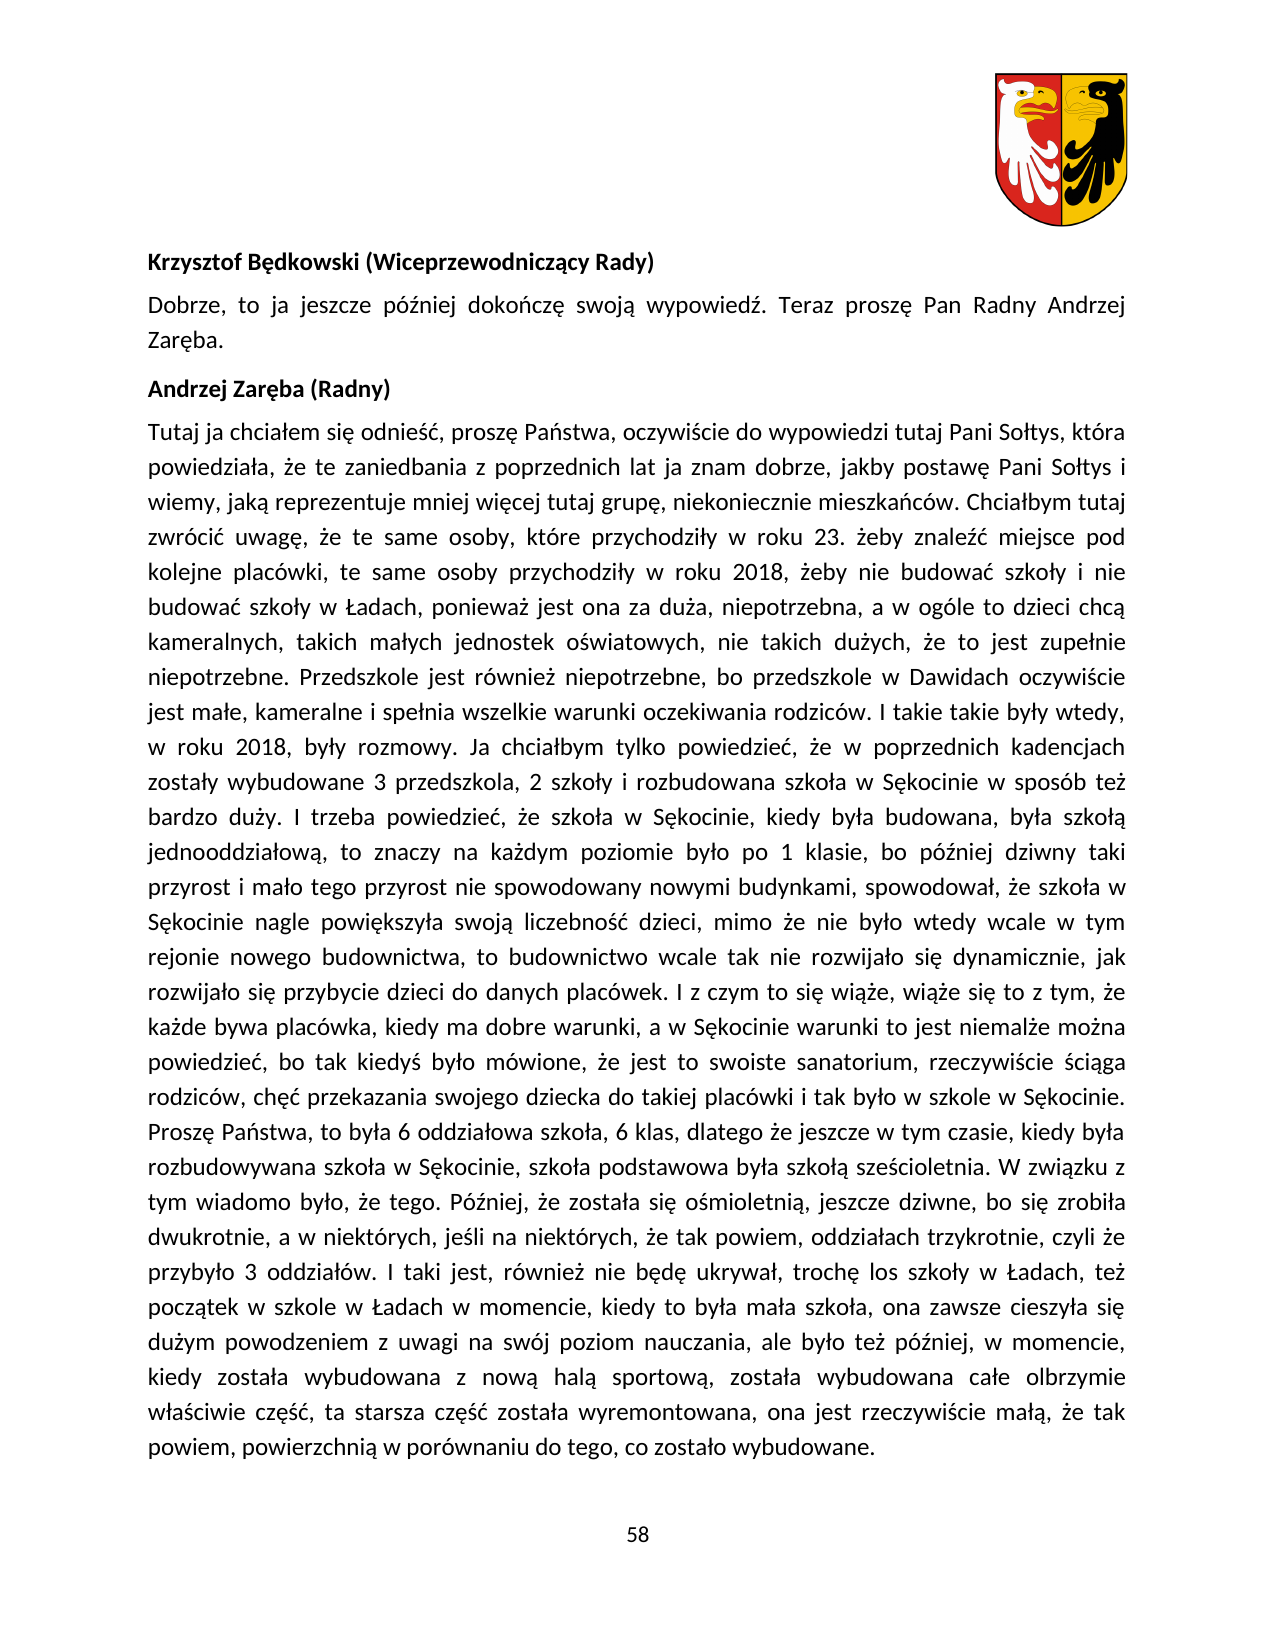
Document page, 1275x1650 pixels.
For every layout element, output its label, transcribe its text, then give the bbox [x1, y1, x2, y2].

subtitle Andrzej Zaręba (Radny) [148, 373, 1127, 404]
picture [995, 73, 1128, 227]
text Dobrze, to ja jeszcze później dokończę swoją wypowiedź. Teraz proszę Pan Radny Andrzej Zaręba. [148, 289, 1127, 354]
subtitle Krzysztof Będkowski (Wiceprzewodniczący Rady) [148, 246, 1127, 276]
text Tutaj ja chciałem się odnieść, proszę Państwa, oczywiście do wypowiedzi tutaj Pani Sołtys, która powiedziała, że te zaniedbania z poprzednich lat ja znam dobrze, jakby postawę Pani Sołtys i wiemy, jaką reprezentuje mniej więcej tutaj grupę, niekoniecznie mieszkańców. Chciałbym tutaj zwrócić uwagę, że te same osoby, które przychodziły w roku 23. żeby znaleźć miejsce pod kolejne placówki, te same osoby przychodziły w roku 2018, żeby nie budować szkoły i nie budować szkoły w Ładach, ponieważ jest ona za duża, niepotrzebna, a w ogóle to dzieci chcą kameralnych, takich małych jednostek oświatowych, nie takich dużych, że to jest zupełnie niepotrzebne. Przedszkole jest również niepotrzebne, bo przedszkole w Dawidach oczywiście jest małe, kameralne i spełnia wszelkie warunki oczekiwania rodziców. I takie takie były wtedy, w roku 2018, były rozmowy. Ja chciałbym tylko powiedzieć, że w poprzednich kadencjach zostały wybudowane 3 przedszkola, 2 szkoły i rozbudowana szkoła w Sękocinie w sposób też bardzo duży. I trzeba powiedzieć, że szkoła w Sękocinie, kiedy była budowana, była szkołą jednooddziałową, to znaczy na każdym poziomie było po 1 klasie, bo później dziwny taki przyrost i mało tego przyrost nie spowodowany nowymi budynkami, spowodował, że szkoła w Sękocinie nagle powiększyła swoją liczebność dzieci, mimo że nie było wtedy wcale w tym rejonie nowego budownictwa, to budownictwo wcale tak nie rozwijało się dynamicznie, jak rozwijało się przybycie dzieci do danych placówek. I z czym to się wiąże, wiąże się to z tym, że każde bywa placówka, kiedy ma dobre warunki, a w Sękocinie warunki to jest niemalże można powiedzieć, bo tak kiedyś było mówione, że jest to swoiste sanatorium, rzeczywiście ściąga rodziców, chęć przekazania swojego dziecka do takiej placówki i tak było w szkole w Sękocinie. Proszę Państwa, to była 6 oddziałowa szkoła, 6 klas, dlatego że jeszcze w tym czasie, kiedy była rozbudowywana szkoła w Sękocinie, szkoła podstawowa była szkołą sześcioletnia. W związku z tym wiadomo było, że tego. Później, że została się ośmioletnią, jeszcze dziwne, bo się zrobiła dwukrotnie, a w niektórych, jeśli na niektórych, że tak powiem, oddziałach trzykrotnie, czyli że przybyło 3 oddziałów. I taki jest, również nie będę ukrywał, trochę los szkoły w Ładach, też początek w szkole w Ładach w momencie, kiedy to była mała szkoła, ona zawsze cieszyła się dużym powodzeniem z uwagi na swój poziom nauczania, ale było też później, w momencie, kiedy została wybudowana z nową halą sportową, została wybudowana całe olbrzymie właściwie część, ta starsza część została wyremontowana, ona jest rzeczywiście małą, że tak powiem, powierzchnią w porównaniu do tego, co zostało wybudowane. [148, 416, 1127, 1462]
